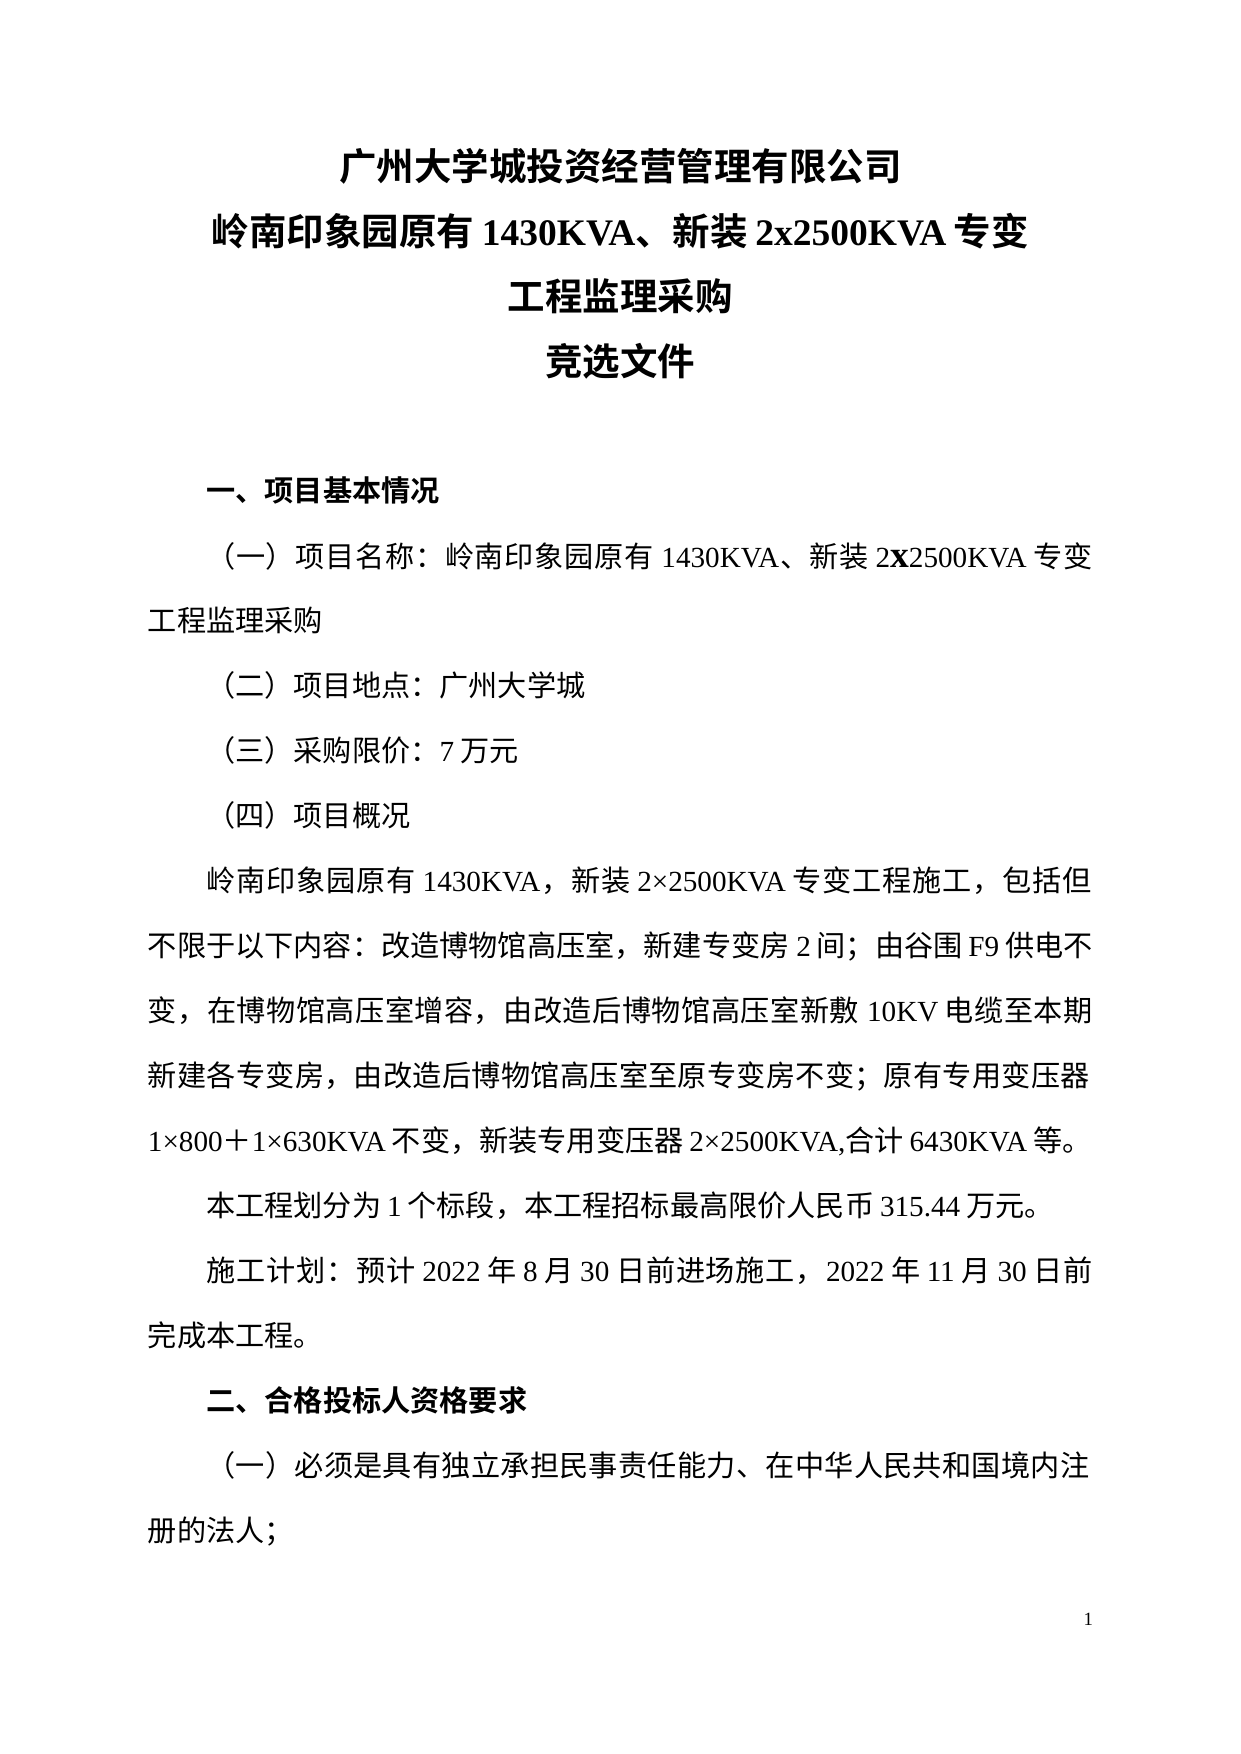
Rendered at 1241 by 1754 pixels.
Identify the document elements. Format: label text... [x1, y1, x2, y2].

text 岭南印象园原有1430KVA、新装2x2500KVA专变 [148, 197, 1092, 262]
text 本工程划分为1个标段，本工程招标最高限价人民币315.44万元。 [148, 1172, 1092, 1237]
text 岭南印象园原有1430KVA，新装2×2500KVA专变工程施工，包括但不限于以下内容：改造博物馆高压室，新建专变房2间；由谷围F9供电不变，在博物馆高压室增容，由改造后博物馆高压室新敷10KV电缆至本期新建各专变房，由改造后博物馆高压室至原专变房不变；原有专用变压器1×800＋1×630KVA不变，新装专用变压器2×2500KVA,合计6430KVA等。 [148, 847, 1092, 1172]
text （一）必须是具有独立承担民事责任能力、在中华人民共和国境内注册的法人； [148, 1432, 1092, 1562]
text 施工计划：预计2022年8月30日前进场施工，2022年11月30日前完成本工程。 [148, 1237, 1092, 1367]
text 竞选文件 [148, 327, 1092, 392]
text （三）采购限价：7万元 [148, 717, 1092, 782]
text 广州大学城投资经营管理有限公司 [148, 132, 1092, 197]
text 一、项目基本情况 [148, 457, 1092, 522]
text （二）项目地点：广州大学城 [148, 652, 1092, 717]
text 工程监理采购 [148, 262, 1092, 327]
text 二、合格投标人资格要求 [148, 1367, 1092, 1432]
text （四）项目概况 [148, 782, 1092, 847]
text （一）项目名称：岭南印象园原有1430KVA、新装2x2500KVA专变工程监理采购 [148, 522, 1092, 652]
